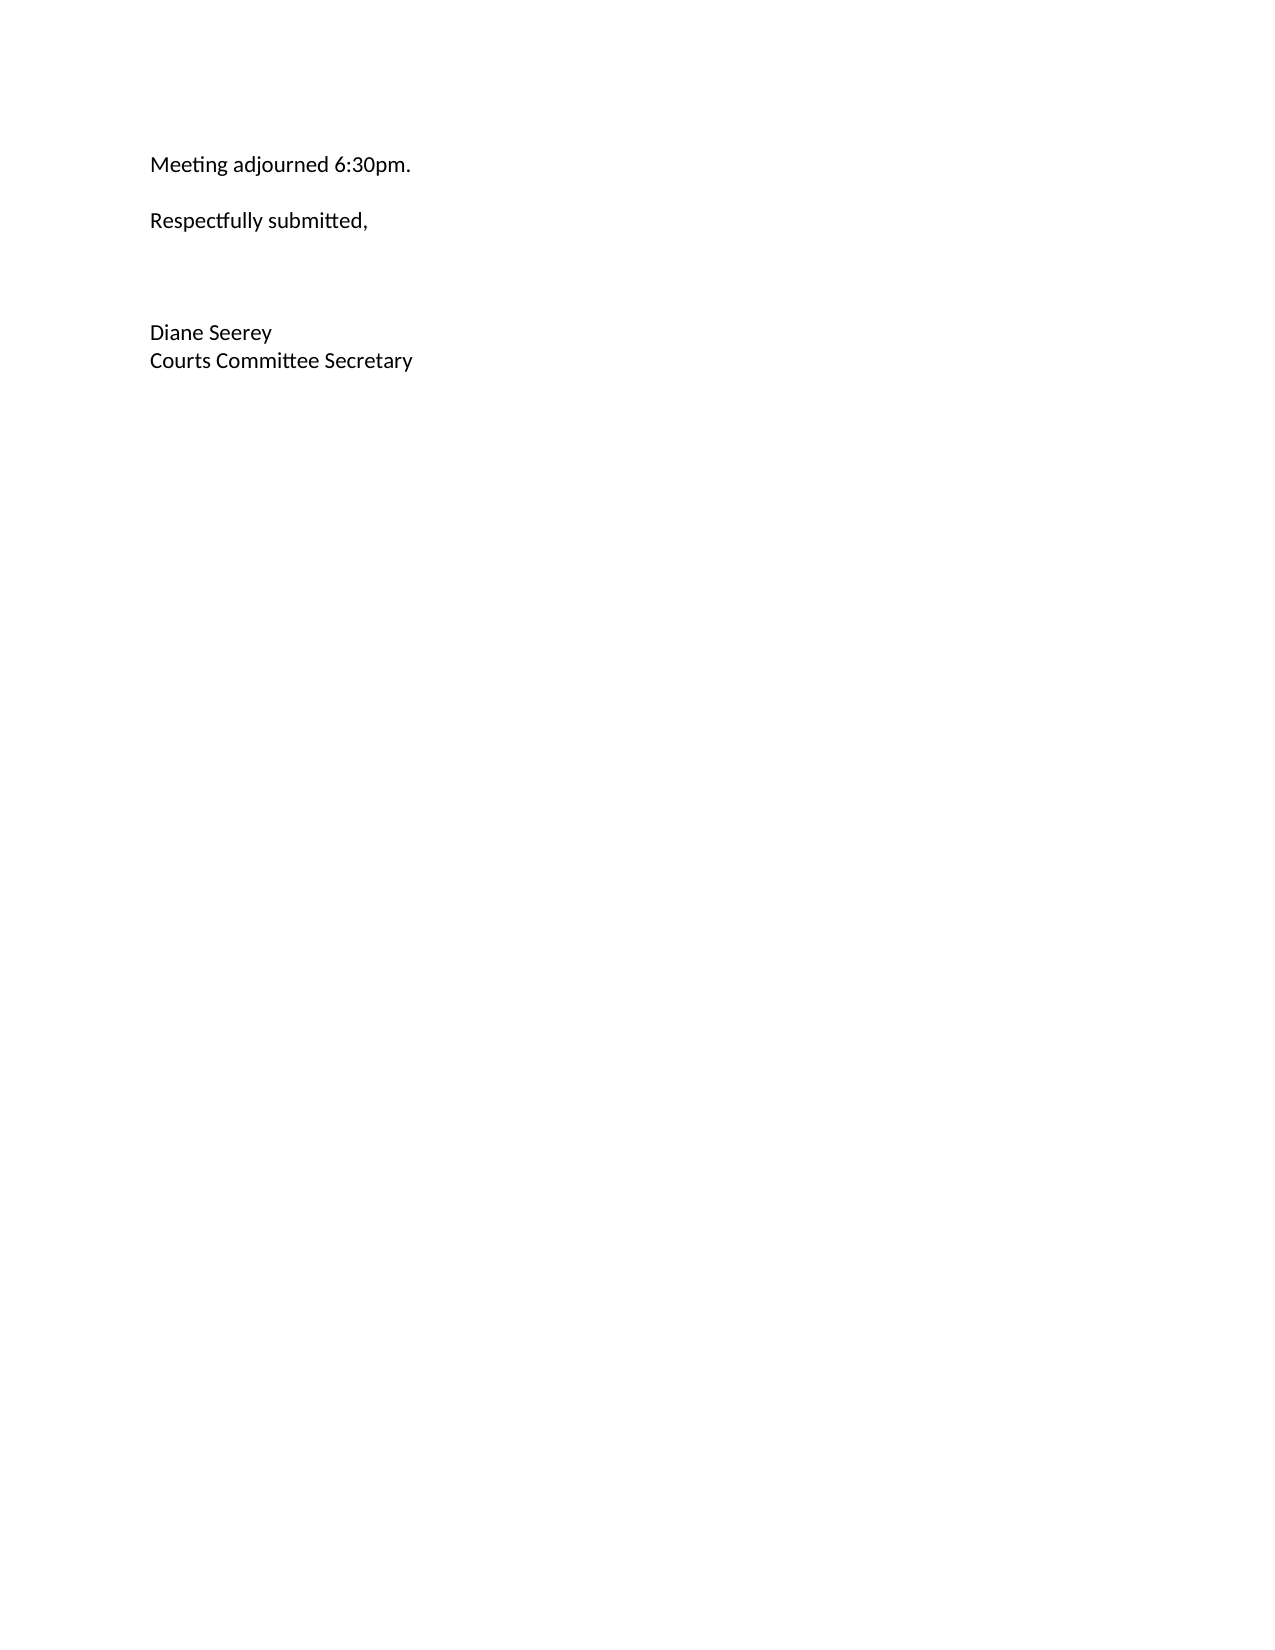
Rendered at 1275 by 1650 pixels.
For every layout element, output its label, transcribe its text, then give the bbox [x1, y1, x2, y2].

text Diane Seerey [150, 318, 1125, 346]
text Meeting adjourned 6:30pm. [150, 150, 1125, 178]
text Courts Committee Secretary [150, 346, 1125, 374]
text Respectfully submitted, [150, 206, 1125, 234]
